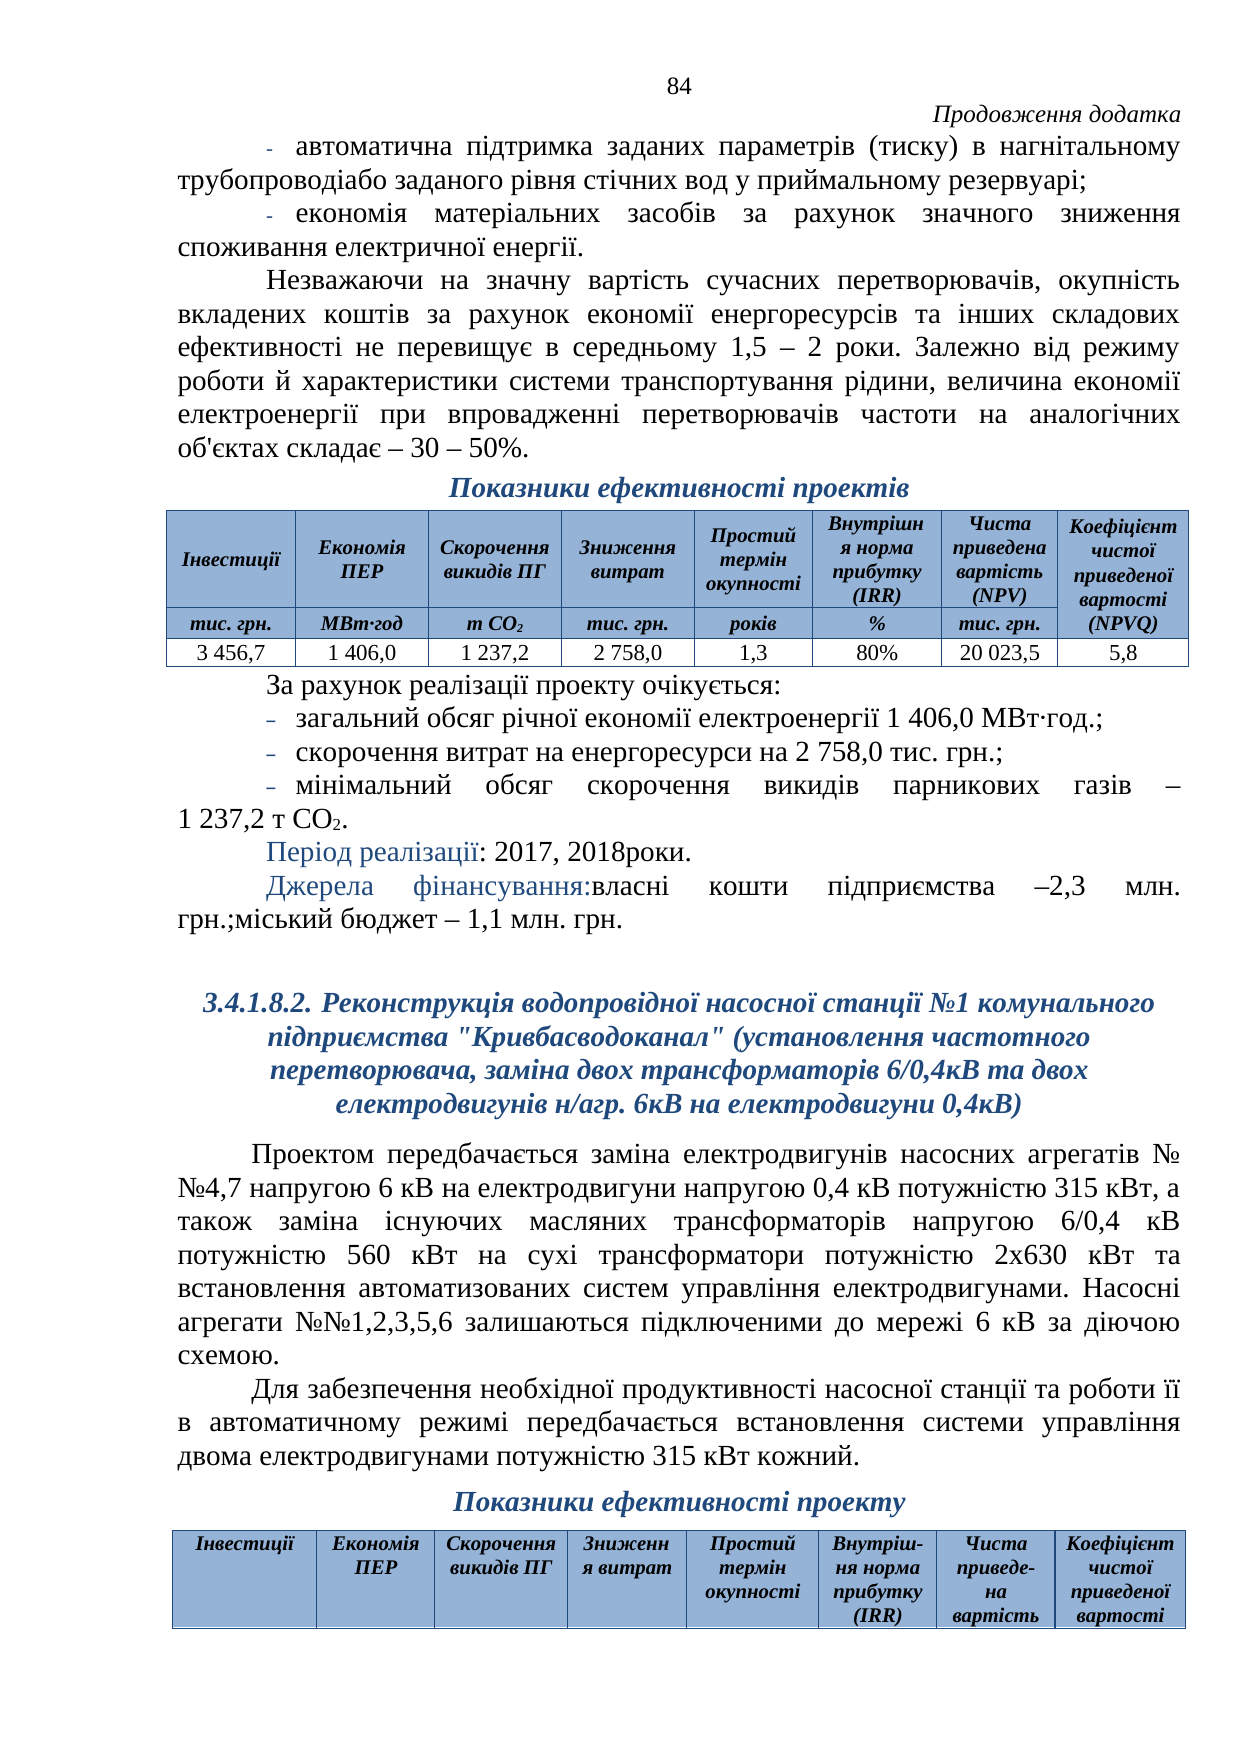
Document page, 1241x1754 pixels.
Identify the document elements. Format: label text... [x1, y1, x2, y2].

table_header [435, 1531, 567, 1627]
list скорочення витрат на енергоресурси на 2 758,0 тис. грн.; [177, 734, 1181, 767]
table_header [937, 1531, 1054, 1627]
text Для забезпечення необхідної продуктивності насосної станції та роботи її в автоматичному режимі передбачається встановлення системи управління двома електродвигунами потужністю 315 кВт кожний. [177, 1371, 1181, 1472]
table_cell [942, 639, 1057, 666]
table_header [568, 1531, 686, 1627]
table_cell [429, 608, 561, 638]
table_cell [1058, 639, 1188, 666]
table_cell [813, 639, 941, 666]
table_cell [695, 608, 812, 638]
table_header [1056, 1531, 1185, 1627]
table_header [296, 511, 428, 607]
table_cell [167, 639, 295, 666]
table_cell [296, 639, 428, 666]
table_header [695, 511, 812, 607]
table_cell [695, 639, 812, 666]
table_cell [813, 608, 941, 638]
text Період реалізації: 2017, 2018роки. [177, 834, 1181, 868]
text Проектом передбачається заміна електродвигунів насосних агрегатів №№4,7 напругою 6 кВ на електродвигуни напругою 0,4 кВ потужністю 315 кВт, а також заміна існуючих масляних трансформаторів напругою 6/0,4 кВ потужністю 560 кВт на сухі трансформатори потужністю 2х630 кВт та встановлення автоматизованих систем управління електродвигунами. Насосні агрегати №№1,2,3,5,6 залишаються підключеними до мережі 6 кВ за діючою схемою. [177, 1136, 1181, 1371]
list мінімальний обсяг скорочення викидів парникових газів – 1 237,2 т СО2. [177, 767, 1181, 834]
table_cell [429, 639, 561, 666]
list Незважаючи на значну вартість сучасних перетворювачів, окупність вкладених коштів за рахунок економії енергоресурсів та інших складових ефективності не перевищує в середньому 1,5 – 2 роки. Залежно від режиму роботи й характеристики системи транспортування рідини, величина економії електроенергії при впровадженні перетворювачів частоти на аналогічних об'єктах складає – 30 – 50%. [177, 262, 1181, 464]
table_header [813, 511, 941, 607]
list автоматична підтримка заданих параметрів (тиску) в нагнітальному трубопроводіабо заданого рівня стічних вод у приймальному резервуарі; [177, 128, 1181, 195]
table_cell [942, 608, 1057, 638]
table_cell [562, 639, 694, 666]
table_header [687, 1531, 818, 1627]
list загальний обсяг річної економії електроенергії 1 406,0 МВт∙год.; [177, 700, 1181, 734]
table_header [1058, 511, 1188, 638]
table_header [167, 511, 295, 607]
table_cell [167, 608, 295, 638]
list економія матеріальних засобів за рахунок значного зниження споживання електричної енергії. [177, 195, 1181, 262]
text Показники ефективності проектів [177, 470, 1181, 503]
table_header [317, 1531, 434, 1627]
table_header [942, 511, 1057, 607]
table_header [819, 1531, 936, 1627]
text За рахунок реалізації проекту очікується: [177, 667, 1181, 700]
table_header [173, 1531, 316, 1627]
text Джерела фінансування:власні кошти підприємства –2,3 млн. грн.;міський бюджет – 1,1 млн. грн. [177, 868, 1181, 935]
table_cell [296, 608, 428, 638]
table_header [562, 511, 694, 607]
subtitle Реконструкція водопровідної насосної станції №1 комунального підприємства "Кривбасводоканал" (установлення частотного перетворювача, заміна двох трансформаторів 6/0,4кВ та двох електродвигунів н/агр. 6кВ на електродвигуни 0,4кВ) [177, 985, 1181, 1119]
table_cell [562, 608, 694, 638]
text Показники ефективності проекту [177, 1484, 1181, 1518]
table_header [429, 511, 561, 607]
